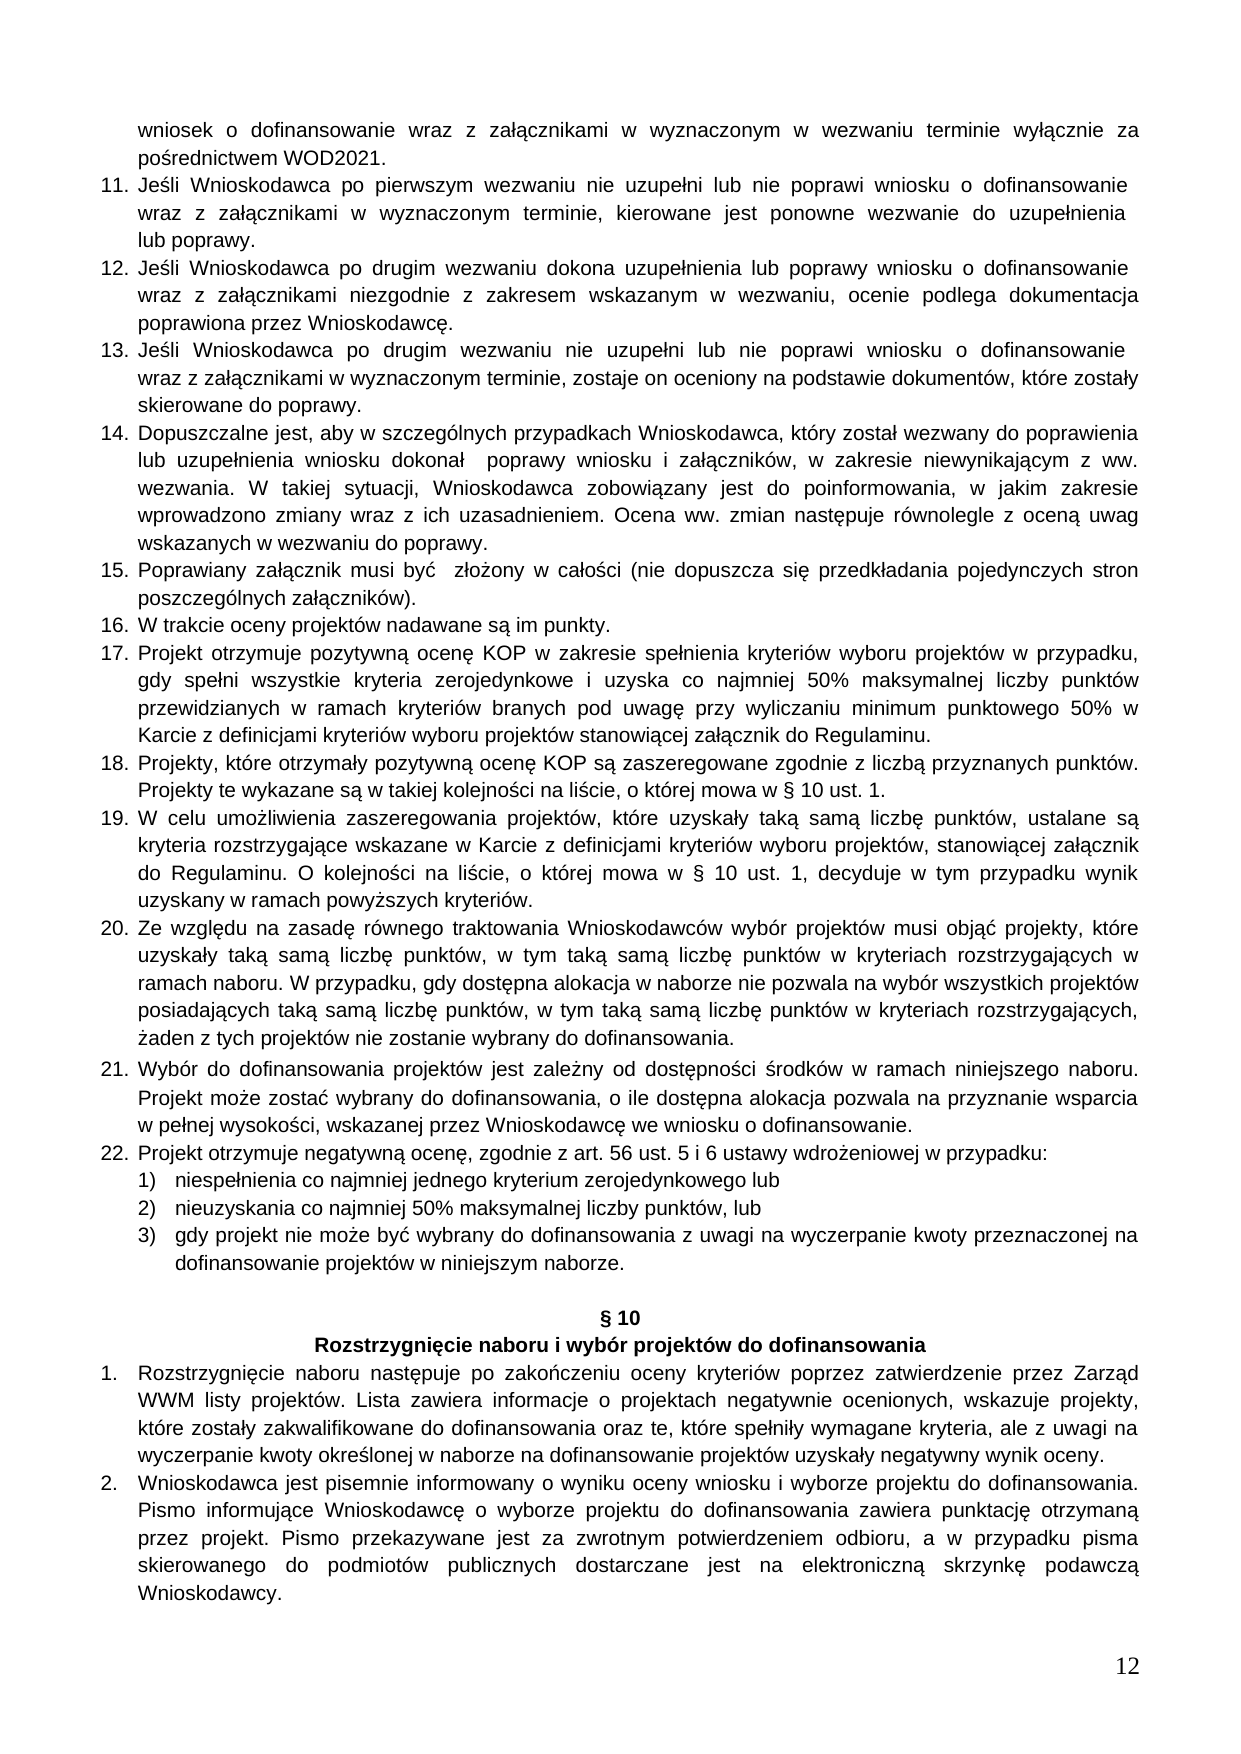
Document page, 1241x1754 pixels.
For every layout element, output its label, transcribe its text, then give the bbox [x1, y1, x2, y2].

list niespełnienia co najmniej jednego kryterium zerojedynkowego lub [138, 1168, 1140, 1192]
list W celu umożliwienia zaszeregowania projektów, które uzyskały taką samą liczbę punktów, ustalane są kryteria rozstrzygające wskazane w Karcie z definicjami kryteriów wyboru projektów, stanowiącej załącznik do Regulaminu. O kolejności na liście, o której mowa w § 10 ust. 1, decyduje w tym przypadku wynik uzyskany w ramach powyższych kryteriów. [100, 806, 1140, 912]
list Projekty, które otrzymały pozytywną ocenę KOP są zaszeregowane zgodnie z liczbą przyznanych punktów. Projekty te wykazane są w takiej kolejności na liście, o której mowa w § 10 ust. 1. [100, 751, 1140, 802]
list Poprawiany załącznik musi być złożony w całości (nie dopuszcza się przedkładania pojedynczych stron poszczególnych załączników). [100, 558, 1140, 609]
list Ze względu na zasadę równego traktowania Wnioskodawców wybór projektów musi objąć projekty, które uzyskały taką samą liczbę punktów, w tym taką samą liczbę punktów w kryteriach rozstrzygających w ramach naboru. W przypadku, gdy dostępna alokacja w naborze nie pozwala na wybór wszystkich projektów posiadających taką samą liczbę punktów, w tym taką samą liczbę punktów w kryteriach rozstrzygających, żaden z tych projektów nie zostanie wybrany do dofinansowania. [100, 916, 1140, 1049]
list W trakcie oceny projektów nadawane są im punkty. [100, 613, 1140, 637]
list Jeśli Wnioskodawca po pierwszym wezwaniu nie uzupełni lub nie poprawi wniosku o dofinansowanie wraz z załącznikami w wyznaczonym terminie, kierowane jest ponowne wezwanie do uzupełnienia lub poprawy. [100, 173, 1140, 252]
list Rozstrzygnięcie naboru następuje po zakończeniu oceny kryteriów poprzez zatwierdzenie przez Zarząd WWM listy projektów. Lista zawiera informacje o projektach negatywnie ocenionych, wskazuje projekty, które zostały zakwalifikowane do dofinansowania oraz te, które spełniły wymagane kryteria, ale z uwagi na wyczerpanie kwoty określonej w naborze na dofinansowanie projektów uzyskały negatywny wynik oceny. [100, 1360, 1140, 1467]
list Projekt otrzymuje pozytywną ocenę KOP w zakresie spełnienia kryteriów wyboru projektów w przypadku, gdy spełni wszystkie kryteria zerojedynkowe i uzyska co najmniej 50% maksymalnej liczby punktów przewidzianych w ramach kryteriów branych pod uwagę przy wyliczaniu minimum punktowego 50% w Karcie z definicjami kryteriów wyboru projektów stanowiącej załącznik do Regulaminu. [100, 641, 1140, 747]
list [100, 118, 1140, 169]
list Jeśli Wnioskodawca po drugim wezwaniu nie uzupełni lub nie poprawi wniosku o dofinansowanie wraz z załącznikami w wyznaczonym terminie, zostaje on oceniony na podstawie dokumentów, które zostały skierowane do poprawy. [100, 338, 1140, 417]
list Wnioskodawca jest pisemnie informowany o wyniku oceny wniosku i wyborze projektu do dofinansowania. Pismo informujące Wnioskodawcę o wyborze projektu do dofinansowania zawiera punktację otrzymaną przez projekt. Pismo przekazywane jest za zwrotnym potwierdzeniem odbioru, a w przypadku pisma skierowanego do podmiotów publicznych dostarczane jest na elektroniczną skrzynkę podawczą Wnioskodawcy. [100, 1470, 1140, 1604]
list Jeśli Wnioskodawca po drugim wezwaniu dokona uzupełnienia lub poprawy wniosku o dofinansowanie wraz z załącznikami niezgodnie z zakresem wskazanym w wezwaniu, ocenie podlega dokumentacja poprawiona przez Wnioskodawcę. [100, 256, 1140, 334]
subtitle § 10 Rozstrzygnięcie naboru i wybór projektów do dofinansowania [100, 1305, 1140, 1357]
list nieuzyskania co najmniej 50% maksymalnej liczby punktów, lub [138, 1195, 1140, 1219]
list gdy projekt nie może być wybrany do dofinansowania z uwagi na wyczerpanie kwoty przeznaczonej na dofinansowanie projektów w niniejszym naborze. [138, 1223, 1140, 1274]
list Dopuszczalne jest, aby w szczególnych przypadkach Wnioskodawca, który został wezwany do poprawienia lub uzupełnienia wniosku dokonał poprawy wniosku i załączników, w zakresie niewynikającym z ww. wezwania. W takiej sytuacji, Wnioskodawca zobowiązany jest do poinformowania, w jakim zakresie wprowadzono zmiany wraz z ich uzasadnieniem. Ocena ww. zmian następuje równolegle z oceną uwag wskazanych w wezwaniu do poprawy. [100, 421, 1140, 554]
list Wybór do dofinansowania projektów jest zależny od dostępności środków w ramach niniejszego naboru. Projekt może zostać wybrany do dofinansowania, o ile dostępna alokacja pozwala na przyznanie wsparcia w pełnej wysokości, wskazanej przez Wnioskodawcę we wniosku o dofinansowanie. [100, 1053, 1140, 1137]
list Projekt otrzymuje negatywną ocenę, zgodnie z art. 56 ust. 5 i 6 ustawy wdrożeniowej w przypadku: [100, 1140, 1140, 1164]
